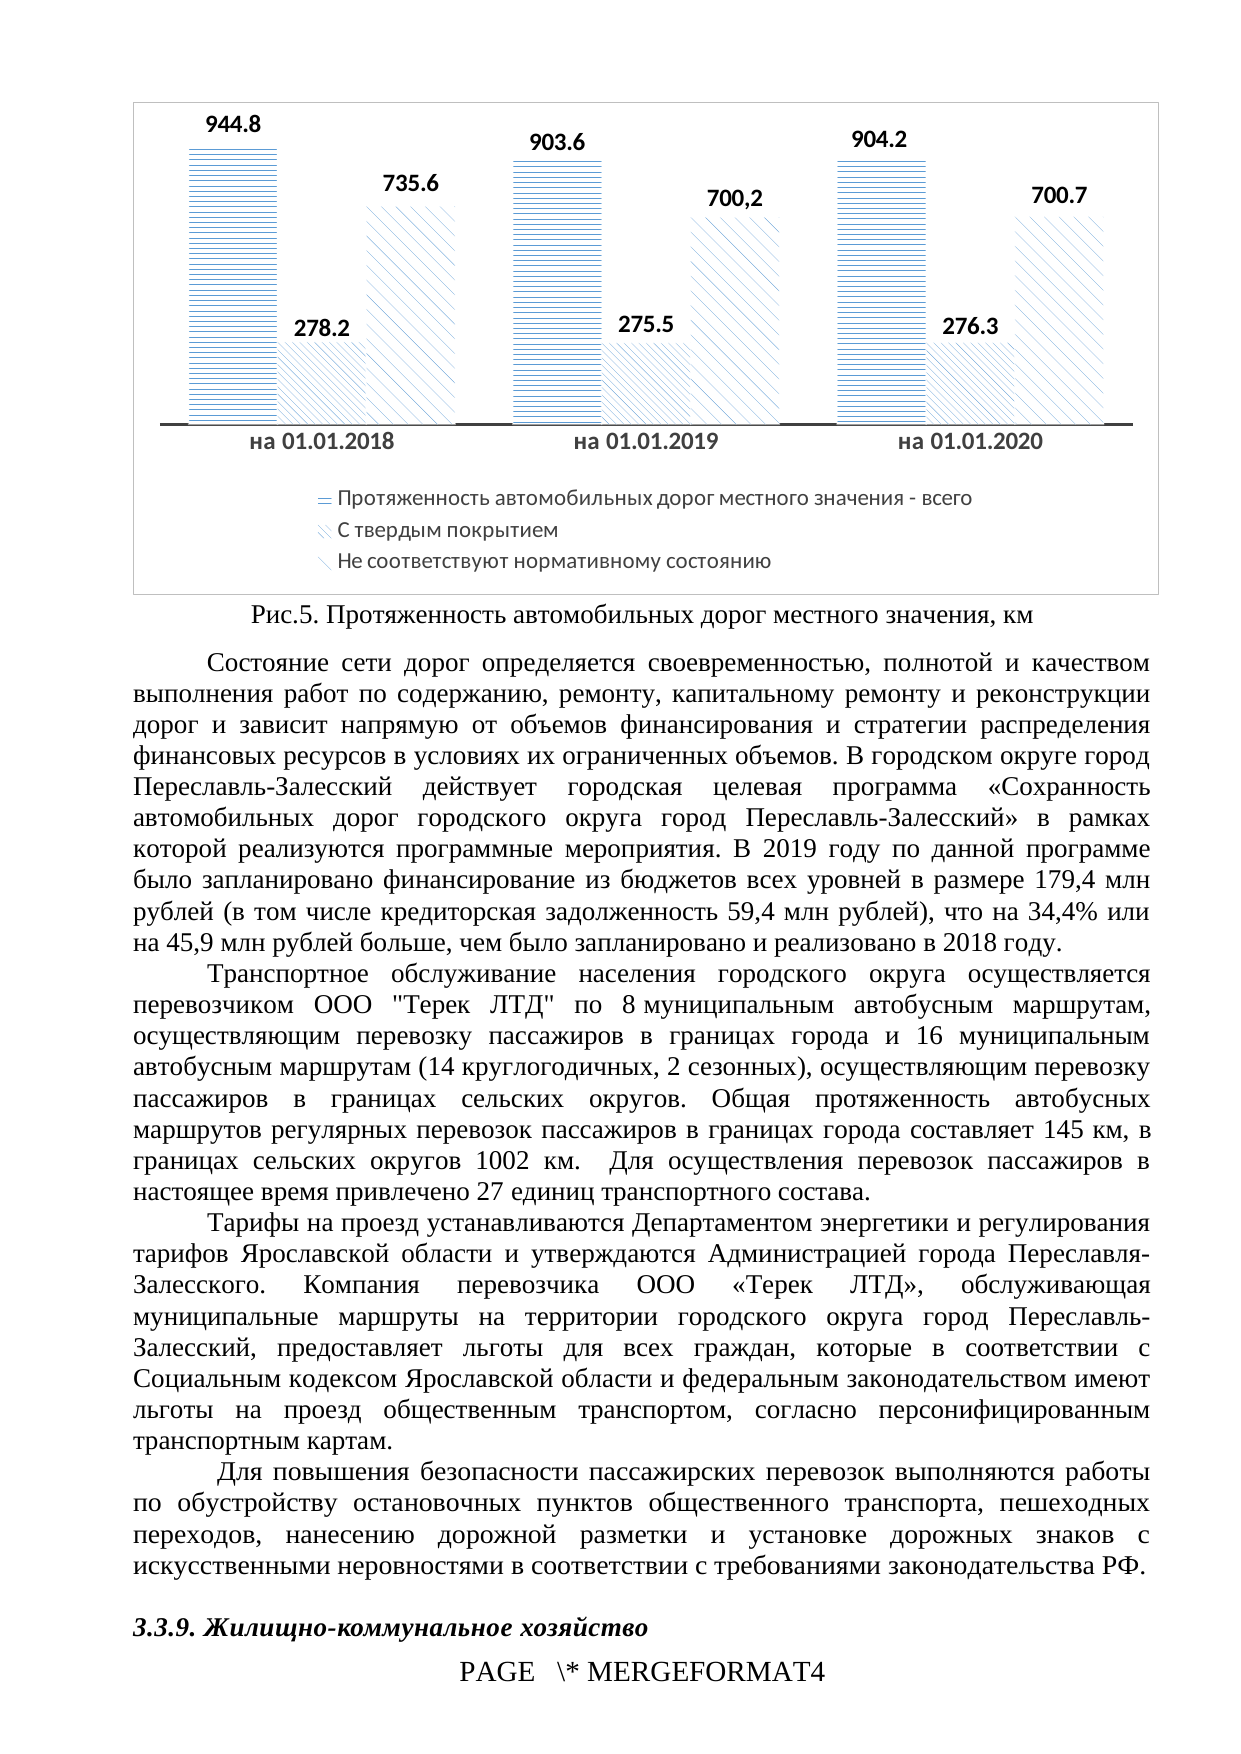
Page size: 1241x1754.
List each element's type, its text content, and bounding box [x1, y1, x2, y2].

text Для повышения безопасности пассажирских перевозок выполняются работы по обустройству остановочных пунктов общественного транспорта, пешеходных переходов, нанесению дорожной разметки и установке дорожных знаков с искусственными неровностями в соответствии с требованиями законодательства РФ. [133, 1455, 1152, 1580]
text Состояние сети дорог определяется своевременностью, полнотой и качеством выполнения работ по содержанию, ремонту, капитальному ремонту и реконструкции дорог и зависит напрямую от объемов финансирования и стратегии распределения финансовых ресурсов в условиях их ограниченных объемов. В городском округе город Переславль-Залесский действует городская целевая программа «Сохранность автомобильных дорог городского округа город Переславль-Залесский» в рамках которой реализуются программные мероприятия. В 2019 году по данной программе было запланировано финансирование из бюджетов всех уровней в размере 179,4 млн рублей (в том числе кредиторская задолженность 59,4 млн рублей), что на 34,4% или на 45,9 млн рублей больше, чем было запланировано и реализовано в 2018 году. [133, 646, 1152, 957]
text Рис.5. Протяженность автомобильных дорог местного значения, км [133, 598, 1152, 629]
text 3.3.9. Жилищно-коммунальное хозяйство [133, 1611, 1152, 1642]
text Транспортное обслуживание населения городского округа осуществляется перевозчиком ООО "Терек ЛТД" по 8 муниципальным автобусным маршрутам, осуществляющим перевозку пассажиров в границах города и 16 муниципальным автобусным маршрутам (14 круглогодичных, 2 сезонных), осуществляющим перевозку пассажиров в границах сельских округов. Общая протяженность автобусных маршрутов регулярных перевозок пассажиров в границах города составляет 145 км, в границах сельских округов 1002 км. Для осуществления перевозок пассажиров в настоящее время привлечено 27 единиц транспортного состава. [133, 957, 1152, 1206]
text Тарифы на проезд устанавливаются Департаментом энергетики и регулирования тарифов Ярославской области и утверждаются Администрацией города Переславля-Залесского. Компания перевозчика ООО «Терек ЛТД», обслуживающая муниципальные маршруты на территории городского округа город Переславль-Залесский, предоставляет льготы для всех граждан, которые в соответствии с Социальным кодексом Ярославской области и федеральным законодательством имеют льготы на проезд общественным транспортом, согласно персонифицированным транспортным картам. [133, 1206, 1152, 1455]
